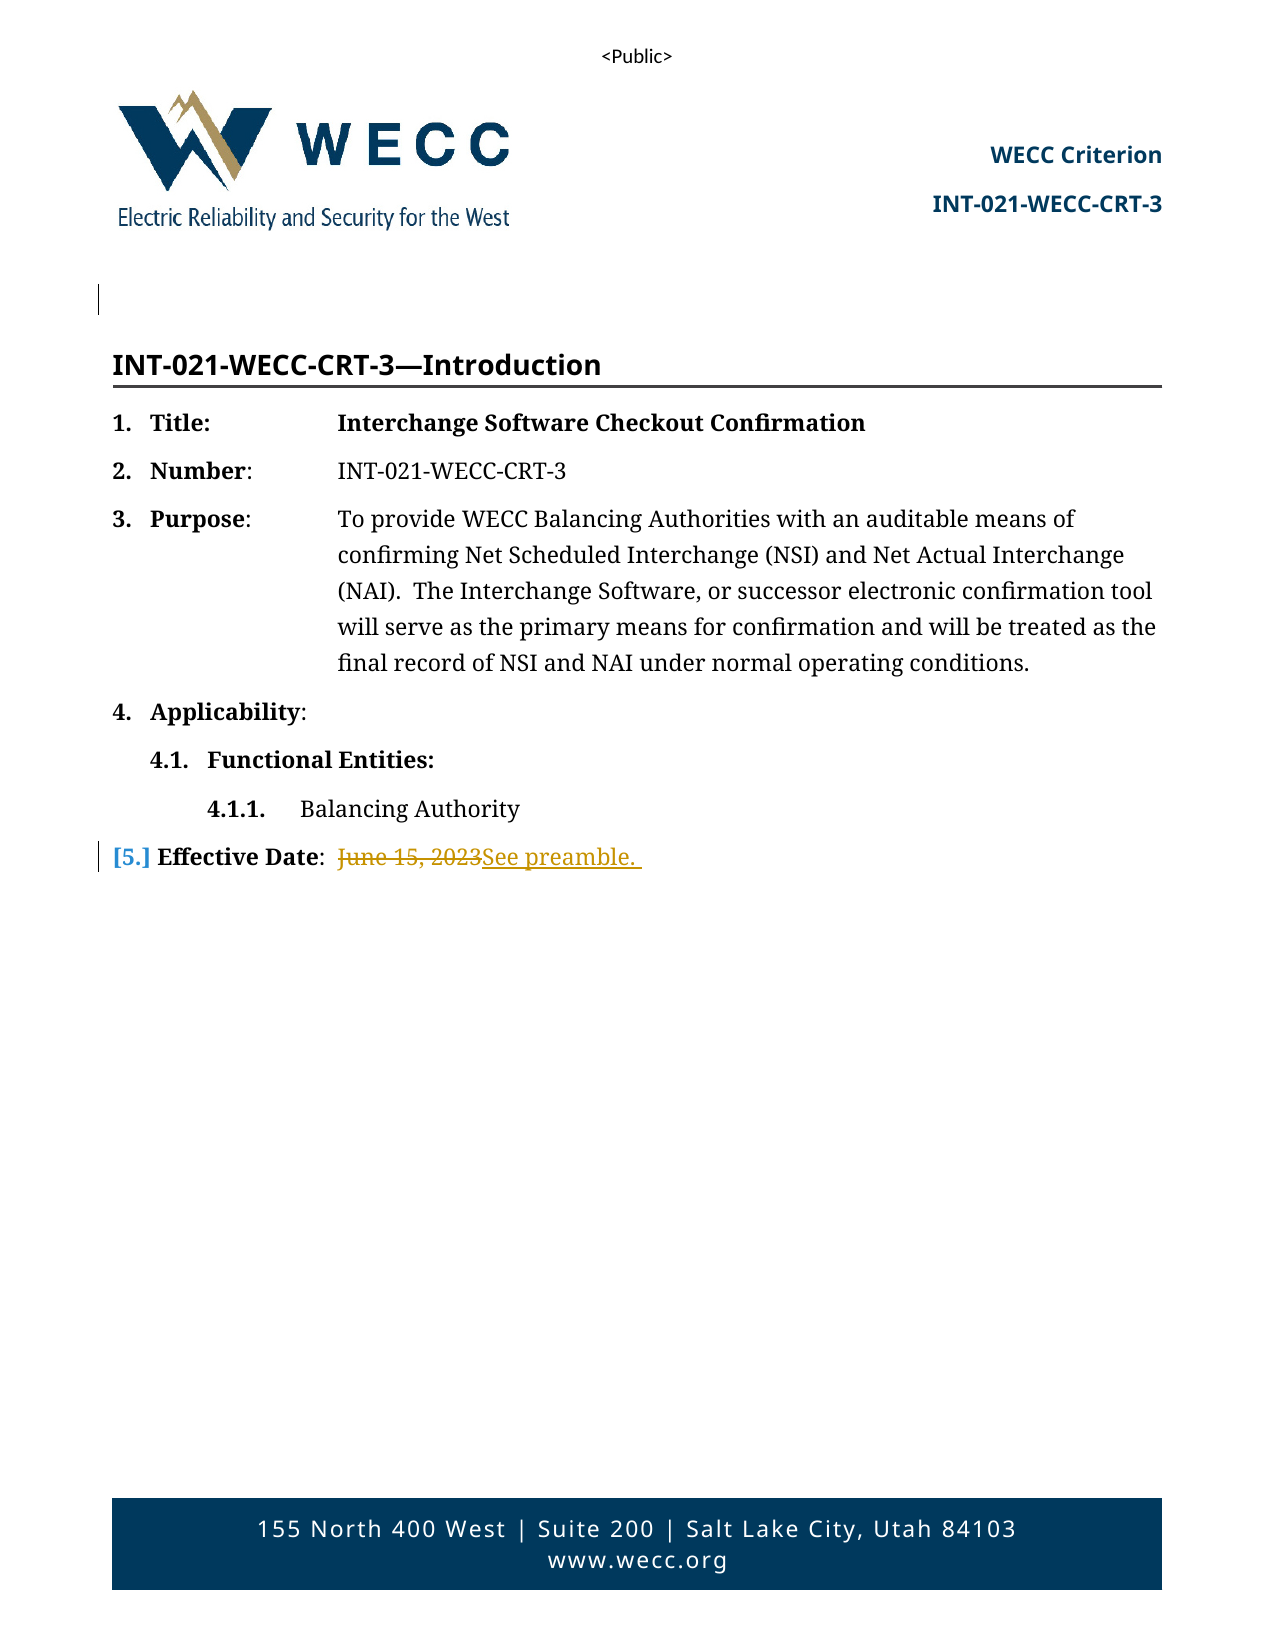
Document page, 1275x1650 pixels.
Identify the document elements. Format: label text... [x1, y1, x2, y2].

list Title: Interchange Software Checkout Confirmation [112, 407, 1162, 438]
list Applicability: [112, 696, 1162, 727]
list Effective Date: [112, 841, 1162, 872]
list Balancing Authority [207, 792, 1162, 824]
subtitle INT-021-WECC-CRT-3—Introduction [112, 345, 1162, 388]
list Number: INT-021-WECC-CRT-3 [112, 455, 1162, 486]
picture [112, 87, 516, 231]
list Purpose: To provide WECC Balancing Authorities with an auditable means of confirming Net Scheduled Interchange (NSI) and Net Actual Interchange (NAI). The Interchange Software, or successor electronic confirmation tool will serve as the primary means for confirmation and will be treated as the final record of NSI and NAI under normal operating conditions. [112, 503, 1162, 678]
list Functional Entities: [150, 744, 1162, 775]
